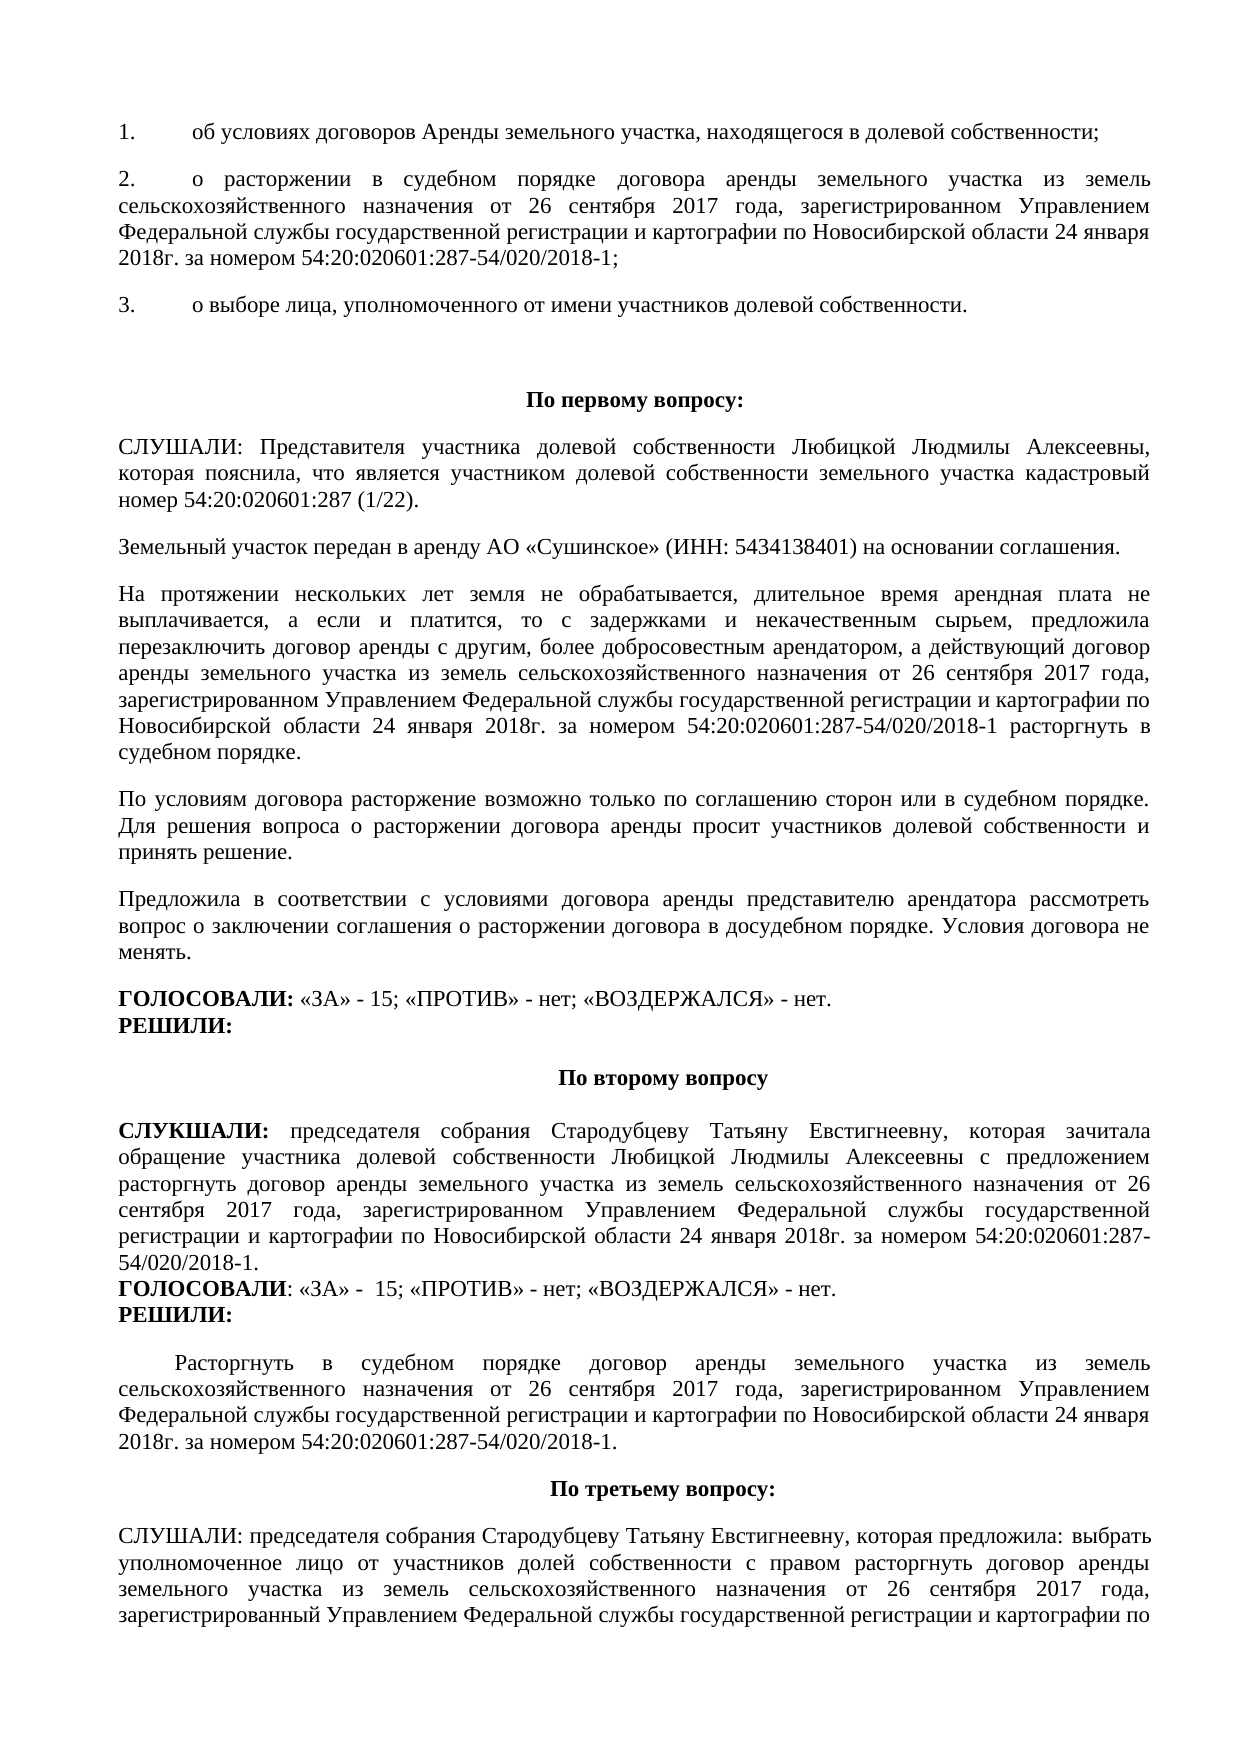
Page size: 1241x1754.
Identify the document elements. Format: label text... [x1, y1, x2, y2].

text 1. об условиях договоров Аренды земельного участка, находящегося в долевой собственности; [118, 118, 1152, 144]
text На протяжении нескольких лет земля не обрабатывается, длительное время арендная плата не выплачивается, а если и платится, то с задержками и некачественным сырьем, предложила перезаключить договор аренды с другим, более добросовестным арендатором, а действующий договор аренды земельного участка из земель сельскохозяйственного назначения от 26 сентября 2017 года, зарегистрированном Управлением Федеральной службы государственной регистрации и картографии по Новосибирской области 24 января 2018г. за номером 54:20:020601:287-54/020/2018-1 расторгнуть в судебном порядке. [118, 580, 1152, 765]
text РЕШИЛИ: [118, 1302, 1152, 1328]
text По второму вопросу [118, 1064, 1152, 1091]
text ГОЛОСОВАЛИ: «ЗА» - 15; «ПРОТИВ» - нет; «ВОЗДЕРЖАЛСЯ» - нет. [118, 1275, 1152, 1302]
text СЛУКШАЛИ: председателя собрания Стародубцеву Татьяну Евстигнеевну, которая зачитала обращение участника долевой собственности Любицкой Людмилы Алексеевны с предложением расторгнуть договор аренды земельного участка из земель сельскохозяйственного назначения от 26 сентября 2017 года, зарегистрированном Управлением Федеральной службы государственной регистрации и картографии по Новосибирской области 24 января 2018г. за номером 54:20:020601:287-54/020/2018-1. [118, 1117, 1152, 1275]
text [118, 1522, 1152, 1628]
text 2. о расторжении в судебном порядке договора аренды земельного участка из земель сельскохозяйственного назначения от 26 сентября 2017 года, зарегистрированном Управлением Федеральной службы государственной регистрации и картографии по Новосибирской области 24 января 2018г. за номером 54:20:020601:287-54/020/2018-1; [118, 165, 1152, 271]
text По третьему вопросу: [118, 1475, 1152, 1501]
text СЛУШАЛИ: Представителя участника долевой собственности Любицкой Людмилы Алексеевны, которая пояснила, что является участником долевой собственности земельного участка кадастровый номер 54:20:020601:287 (1/22). [118, 433, 1152, 512]
text Предложила в соответствии с условиями договора аренды представителю арендатора рассмотреть вопрос о заключении соглашения о расторжении договора в досудебном порядке. Условия договора не менять. [118, 885, 1152, 964]
text ГОЛОСОВАЛИ: «ЗА» - 15; «ПРОТИВ» - нет; «ВОЗДЕРЖАЛСЯ» - нет. [118, 985, 1152, 1012]
text Расторгнуть в судебном порядке договор аренды земельного участка из земель сельскохозяйственного назначения от 26 сентября 2017 года, зарегистрированном Управлением Федеральной службы государственной регистрации и картографии по Новосибирской области 24 января 2018г. за номером 54:20:020601:287-54/020/2018-1. [118, 1349, 1152, 1454]
text По первому вопросу: [118, 386, 1152, 412]
text По условиям договора расторжение возможно только по соглашению сторон или в судебном порядке. Для решения вопроса о расторжении договора аренды просит участников долевой собственности и принять решение. [118, 786, 1152, 864]
text РЕШИЛИ: [118, 1012, 1152, 1038]
text Земельный участок передан в аренду АО «Сушинское» (ИНН: 5434138401) на основании соглашения. [118, 533, 1152, 559]
text 3. о выборе лица, уполномоченного от имени участников долевой собственности. [118, 292, 1152, 318]
